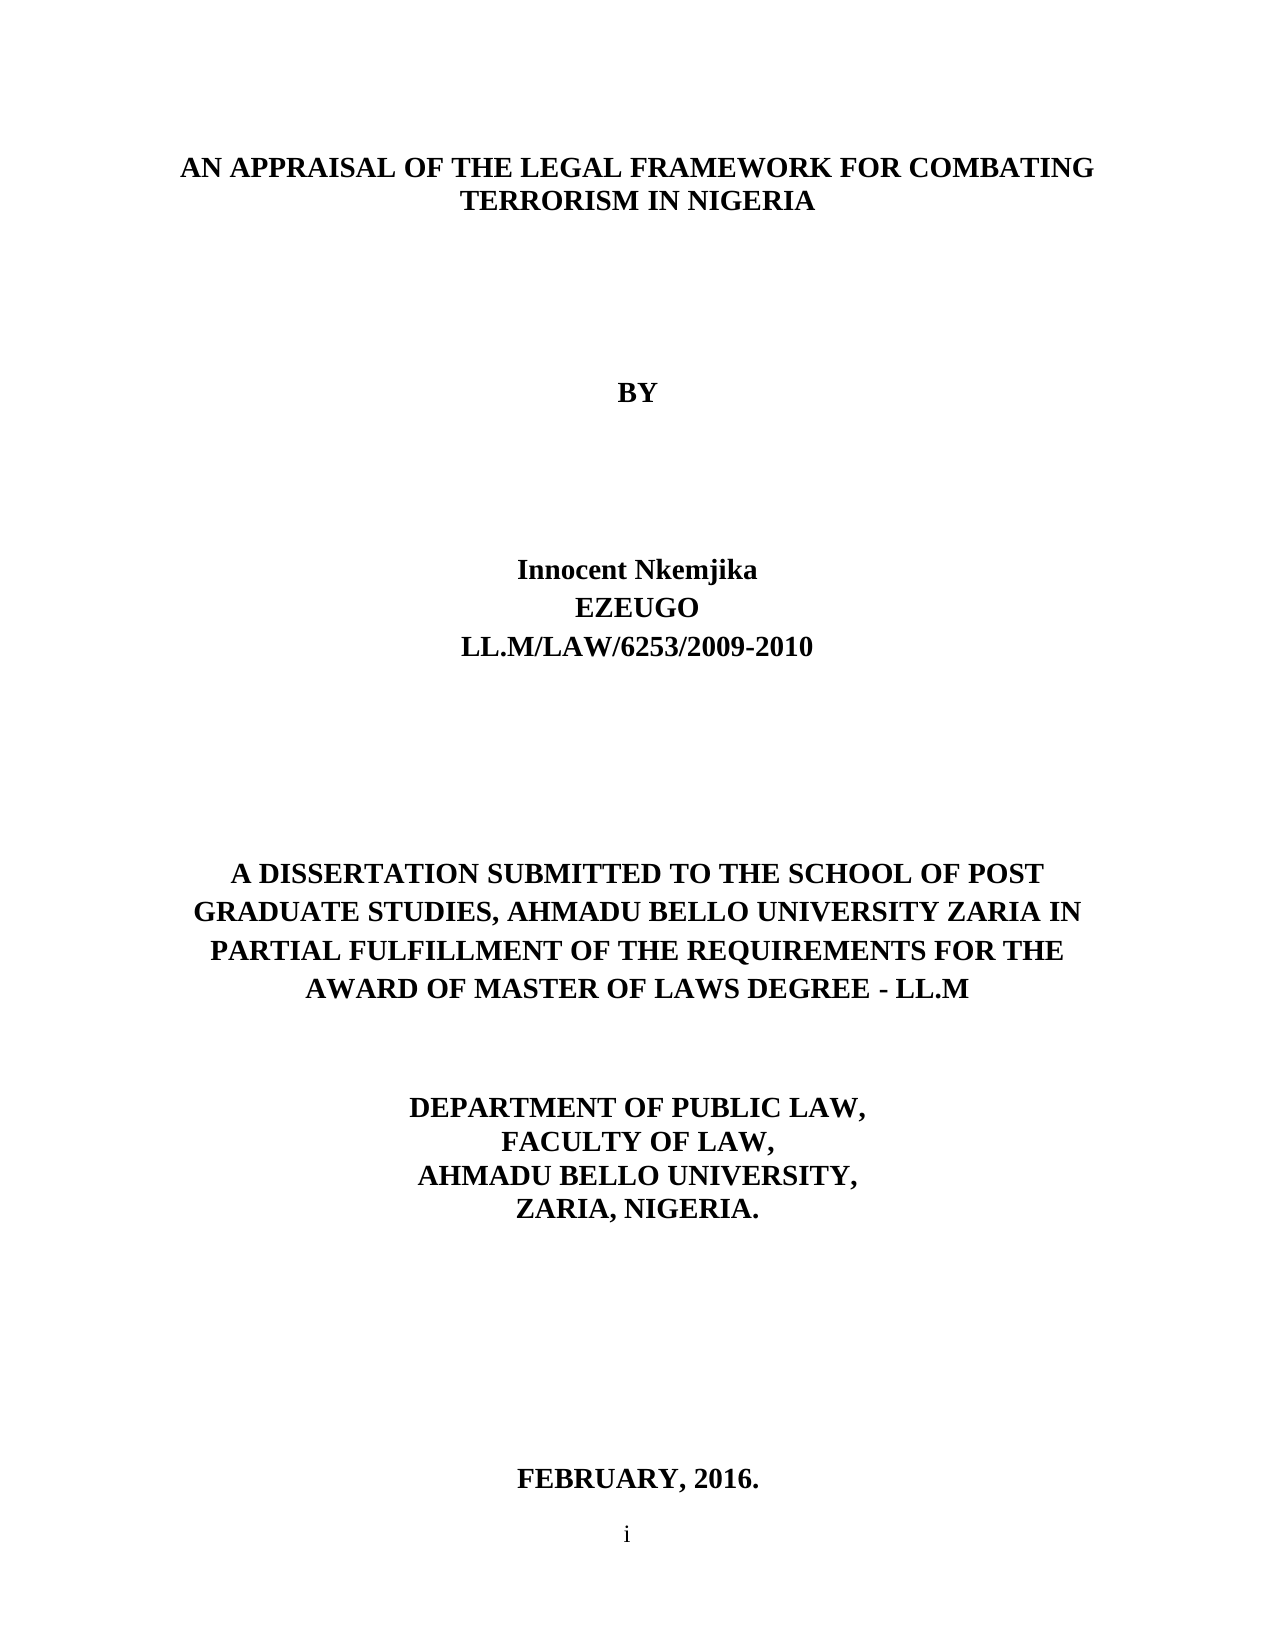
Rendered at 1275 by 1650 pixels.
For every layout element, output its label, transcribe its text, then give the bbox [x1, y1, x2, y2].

text A DISSERTATION SUBMITTED TO THE SCHOOL OF POST GRADUATE STUDIES, AHMADU BELLO UNIVERSITY ZARIA IN PARTIAL FULFILLMENT OF THE REQUIREMENTS FOR THE AWARD OF MASTER OF LAWS DEGREE - LL.M [150, 856, 1124, 1005]
text BY [150, 375, 1125, 409]
text DEPARTMENT OF PUBLIC LAW, FACULTY OF LAW, [363, 1091, 912, 1158]
text Innocent Nkemjika EZEUGO LL.M/LAW/6253/2009-2010 [451, 552, 823, 662]
text AHMADU BELLO UNIVERSITY, ZARIA, NIGERIA. [363, 1158, 912, 1225]
text AN APPRAISAL OF THE LEGAL FRAMEWORK FOR COMBATING TERRORISM IN NIGERIA [150, 150, 1124, 217]
text FEBRUARY, 2016. [150, 1461, 1126, 1495]
